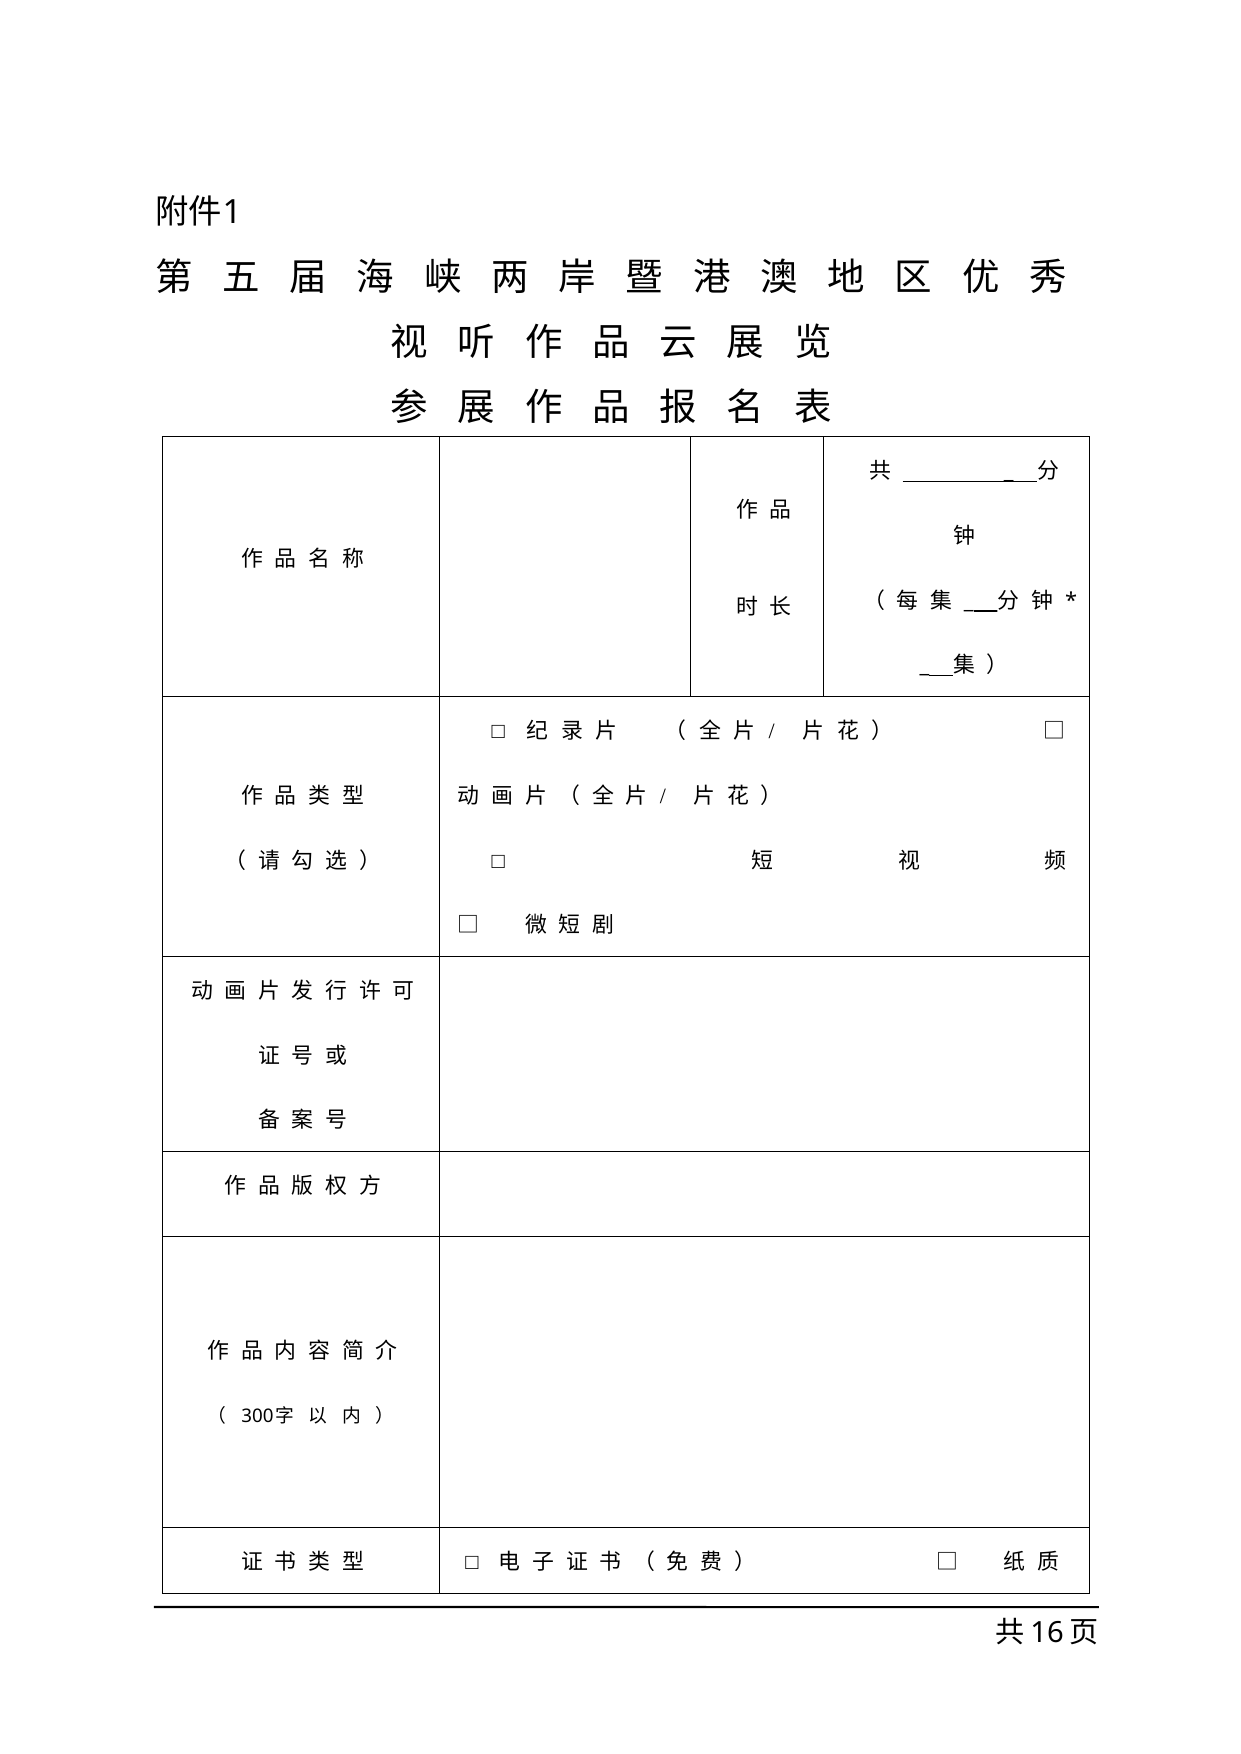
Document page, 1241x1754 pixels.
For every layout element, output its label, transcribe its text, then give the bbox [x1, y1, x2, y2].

table_header 作品时长 [691, 437, 823, 696]
table_cell 证书类型 [163, 1528, 439, 1592]
table_cell 动画片发行许可证号或 备案号 [163, 957, 439, 1151]
table_cell 作品版权方 [163, 1152, 439, 1236]
table_cell 作品内容简介 （300字以内） [163, 1237, 439, 1527]
text 附件1 [155, 177, 1097, 242]
table_cell [440, 1237, 1089, 1527]
table_cell 作品类型 （请勾选） [163, 697, 439, 956]
text 参展作品报名表 [155, 371, 1097, 436]
table_cell [440, 957, 1089, 1151]
table_cell [440, 1152, 1089, 1236]
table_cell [440, 1528, 1089, 1592]
table_header 作品名称 [163, 437, 439, 696]
table_header [440, 437, 690, 696]
text 第五届海峡两岸暨港澳地区优秀视听作品云展览 [155, 242, 1097, 371]
table_header 共 _分钟 （每集_ 分钟*_ 集） [824, 437, 1089, 696]
table_cell □ 纪录片 （全片/片花） □ 动画片（全片/片花） □ 短视频 □ 微短剧 [440, 697, 1089, 956]
